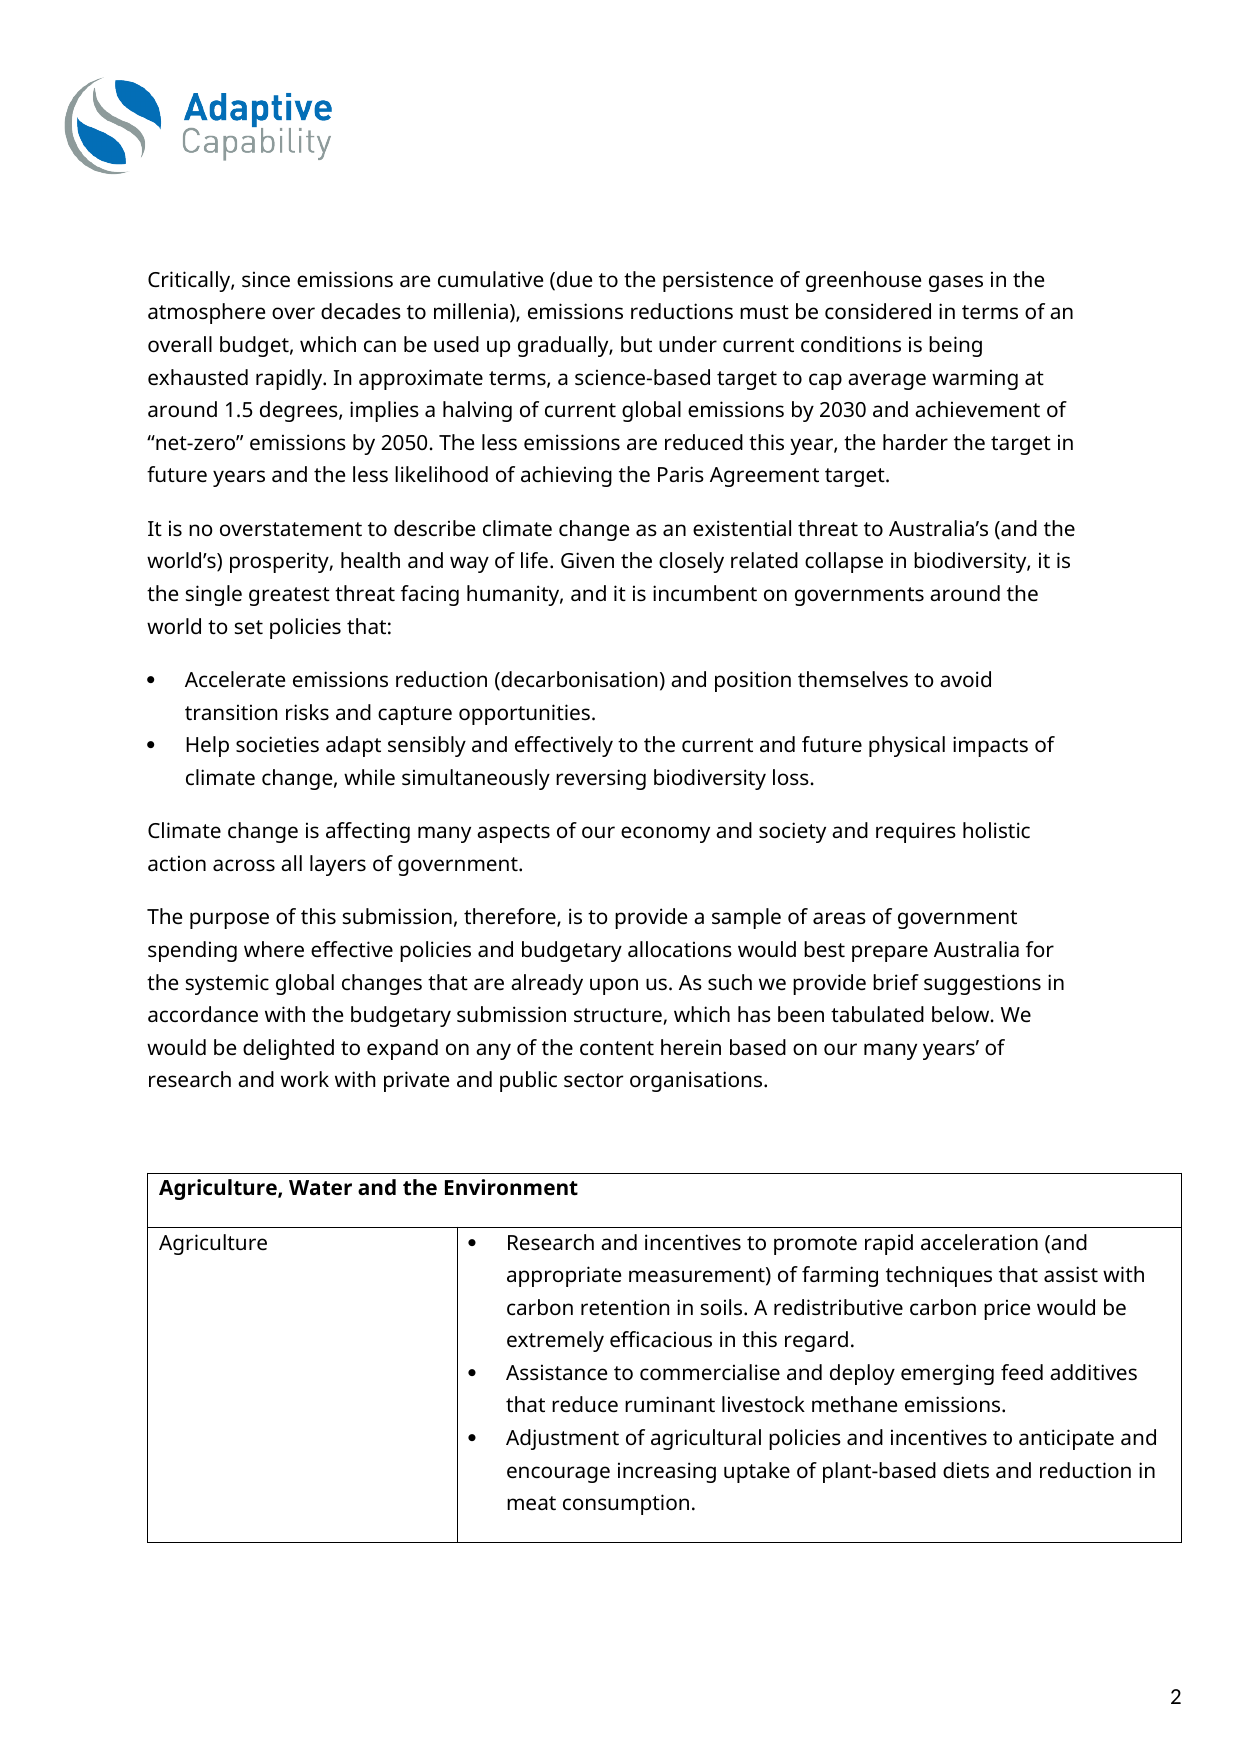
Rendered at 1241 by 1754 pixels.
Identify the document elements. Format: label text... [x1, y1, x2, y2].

table_cell Research and incentives to promote rapid acceleration (and appropriate measurement) of farming techniques that assist with carbon retention in soils. A redistributive carbon price would be extremely efficacious in this regard. Assistance to commercialise and deploy emerging feed additives that reduce ruminant livestock methane emissions. Adjustment of agricultural policies and incentives to anticipate and encourage increasing uptake of plant-based diets and reduction in meat consumption. [458, 1228, 1181, 1542]
text The purpose of this submission, therefore, is to provide a sample of areas of government spending where effective policies and budgetary allocations would best prepare Australia for the systemic global changes that are already upon us. As such we provide brief suggestions in accordance with the budgetary submission structure, which has been tabulated below. We would be delighted to expand on any of the content herein based on our many years’ of research and work with private and public sector organisations. [147, 902, 1077, 1094]
text Critically, since emissions are cumulative (due to the persistence of greenhouse gases in the atmosphere over decades to millenia), emissions reductions must be considered in terms of an overall budget, which can be used up gradually, but under current conditions is being exhausted rapidly. In approximate terms, a science-based target to cap average warming at around 1.5 degrees, implies a halving of current global emissions by 2030 and achievement of “net-zero” emissions by 2050. The less emissions are reduced this year, the harder the target in future years and the less likelihood of achieving the Paris Agreement target. [147, 265, 1077, 489]
list Help societies adapt sensibly and effectively to the current and future physical impacts of climate change, while simultaneously reversing biodiversity loss. [147, 730, 1077, 791]
text Climate change is affecting many aspects of our economy and society and requires holistic action across all layers of government. [147, 816, 1077, 877]
picture [0, 2, 1124, 187]
text It is no overstatement to describe climate change as an existential threat to Australia’s (and the world’s) prosperity, health and way of life. Given the closely related collapse in biodiversity, it is the single greatest threat facing humanity, and it is incumbent on governments around the world to set policies that: [147, 514, 1077, 640]
table_cell Agriculture [148, 1228, 457, 1542]
list Accelerate emissions reduction (decarbonisation) and position themselves to avoid transition risks and capture opportunities. [147, 665, 1077, 726]
table_header Agriculture, Water and the Environment [148, 1174, 1181, 1227]
